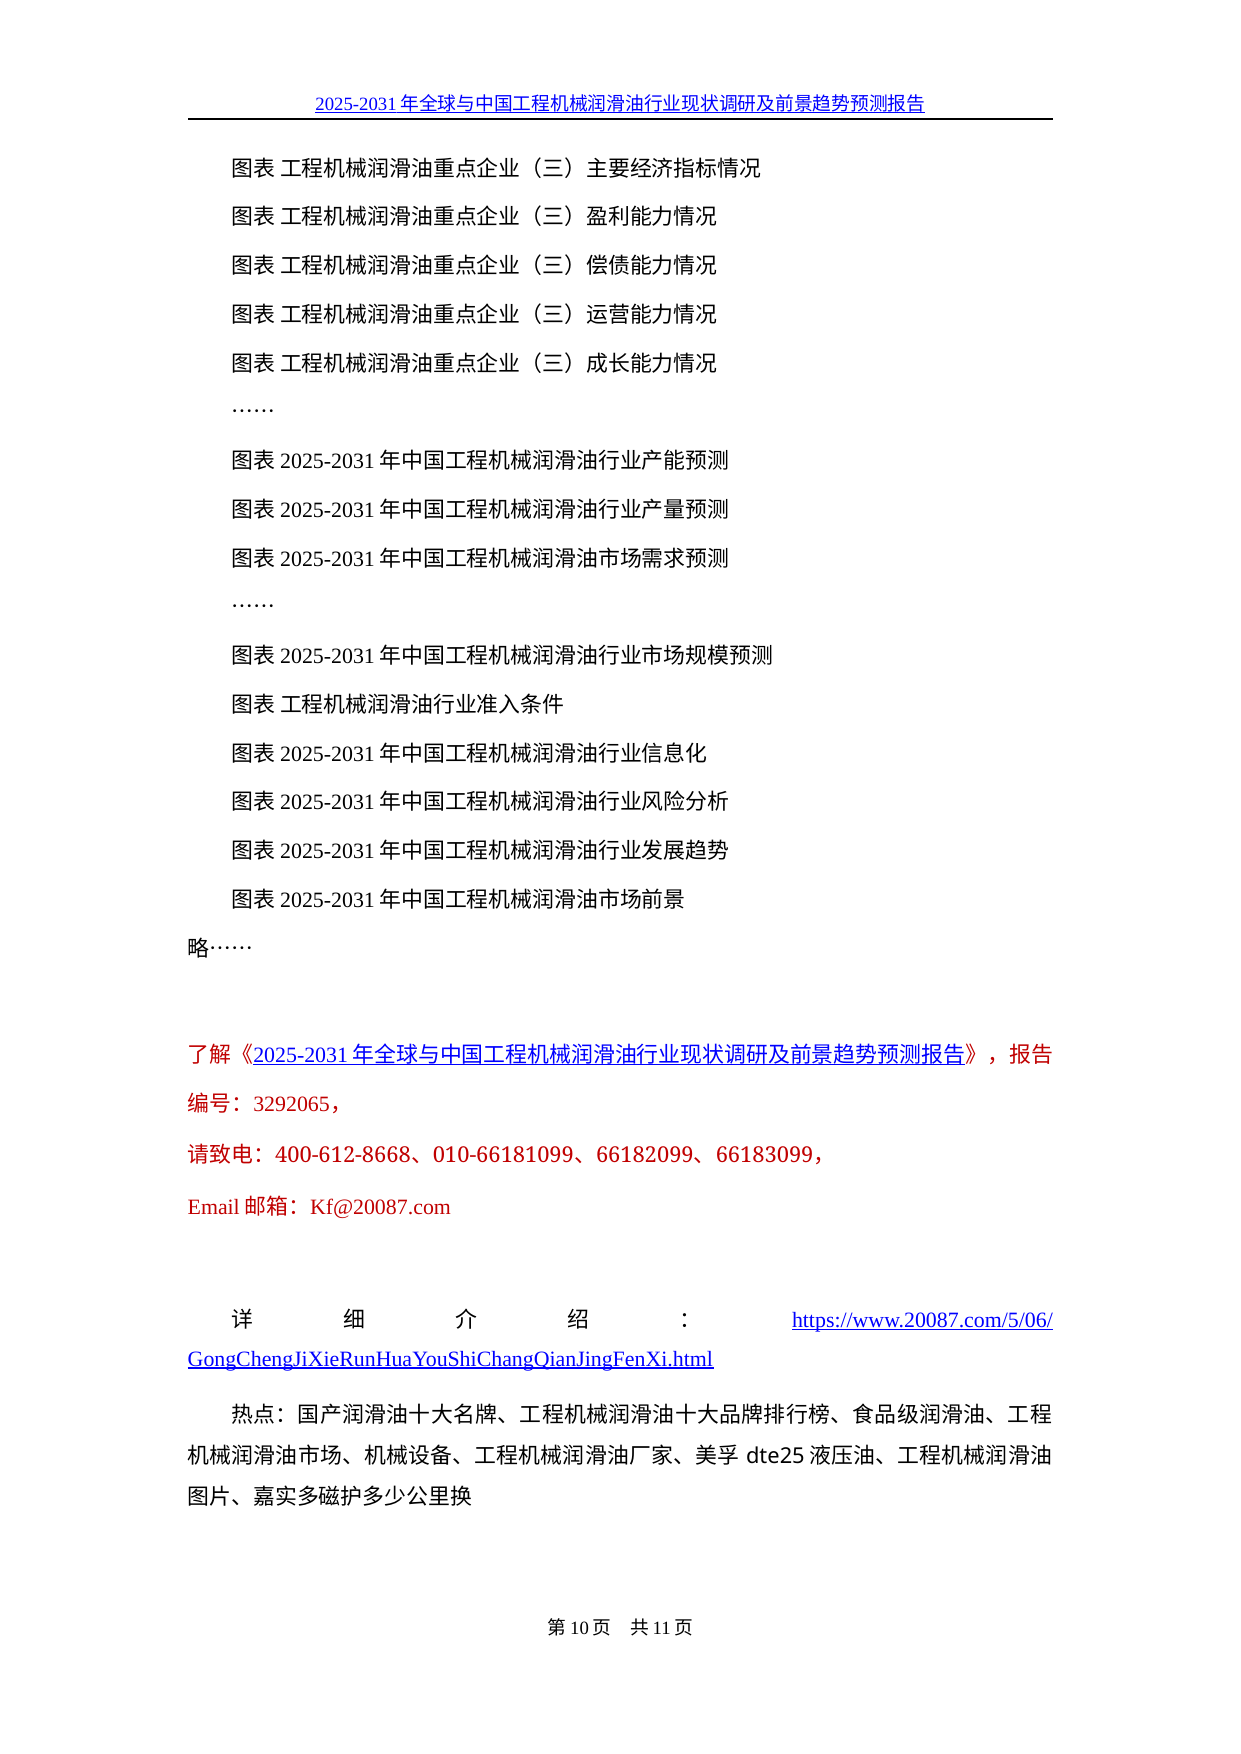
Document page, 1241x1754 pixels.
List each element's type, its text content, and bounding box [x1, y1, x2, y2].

text 请致电：400-612-8668、010-66181099、66182099、66183099， [187, 1137, 1053, 1169]
text 了解《2025-2031年全球与中国工程机械润滑油行业现状调研及前景趋势预测报告》，报告编号：3292065， [187, 1037, 1053, 1118]
text Email邮箱：Kf@20087.com [187, 1188, 1053, 1221]
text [187, 150, 1053, 963]
text 热点：国产润滑油十大名牌、工程机械润滑油十大品牌排行榜、食品级润滑油、工程机械润滑油市场、机械设备、工程机械润滑油厂家、美孚dte25液压油、工程机械润滑油图片、嘉实多磁护多少公里换 [187, 1397, 1053, 1511]
text 详细介绍：https://www.20087.com/5/06/GongChengJiXieRunHuaYouShiChangQianJingFenXi.html [187, 1301, 1053, 1374]
